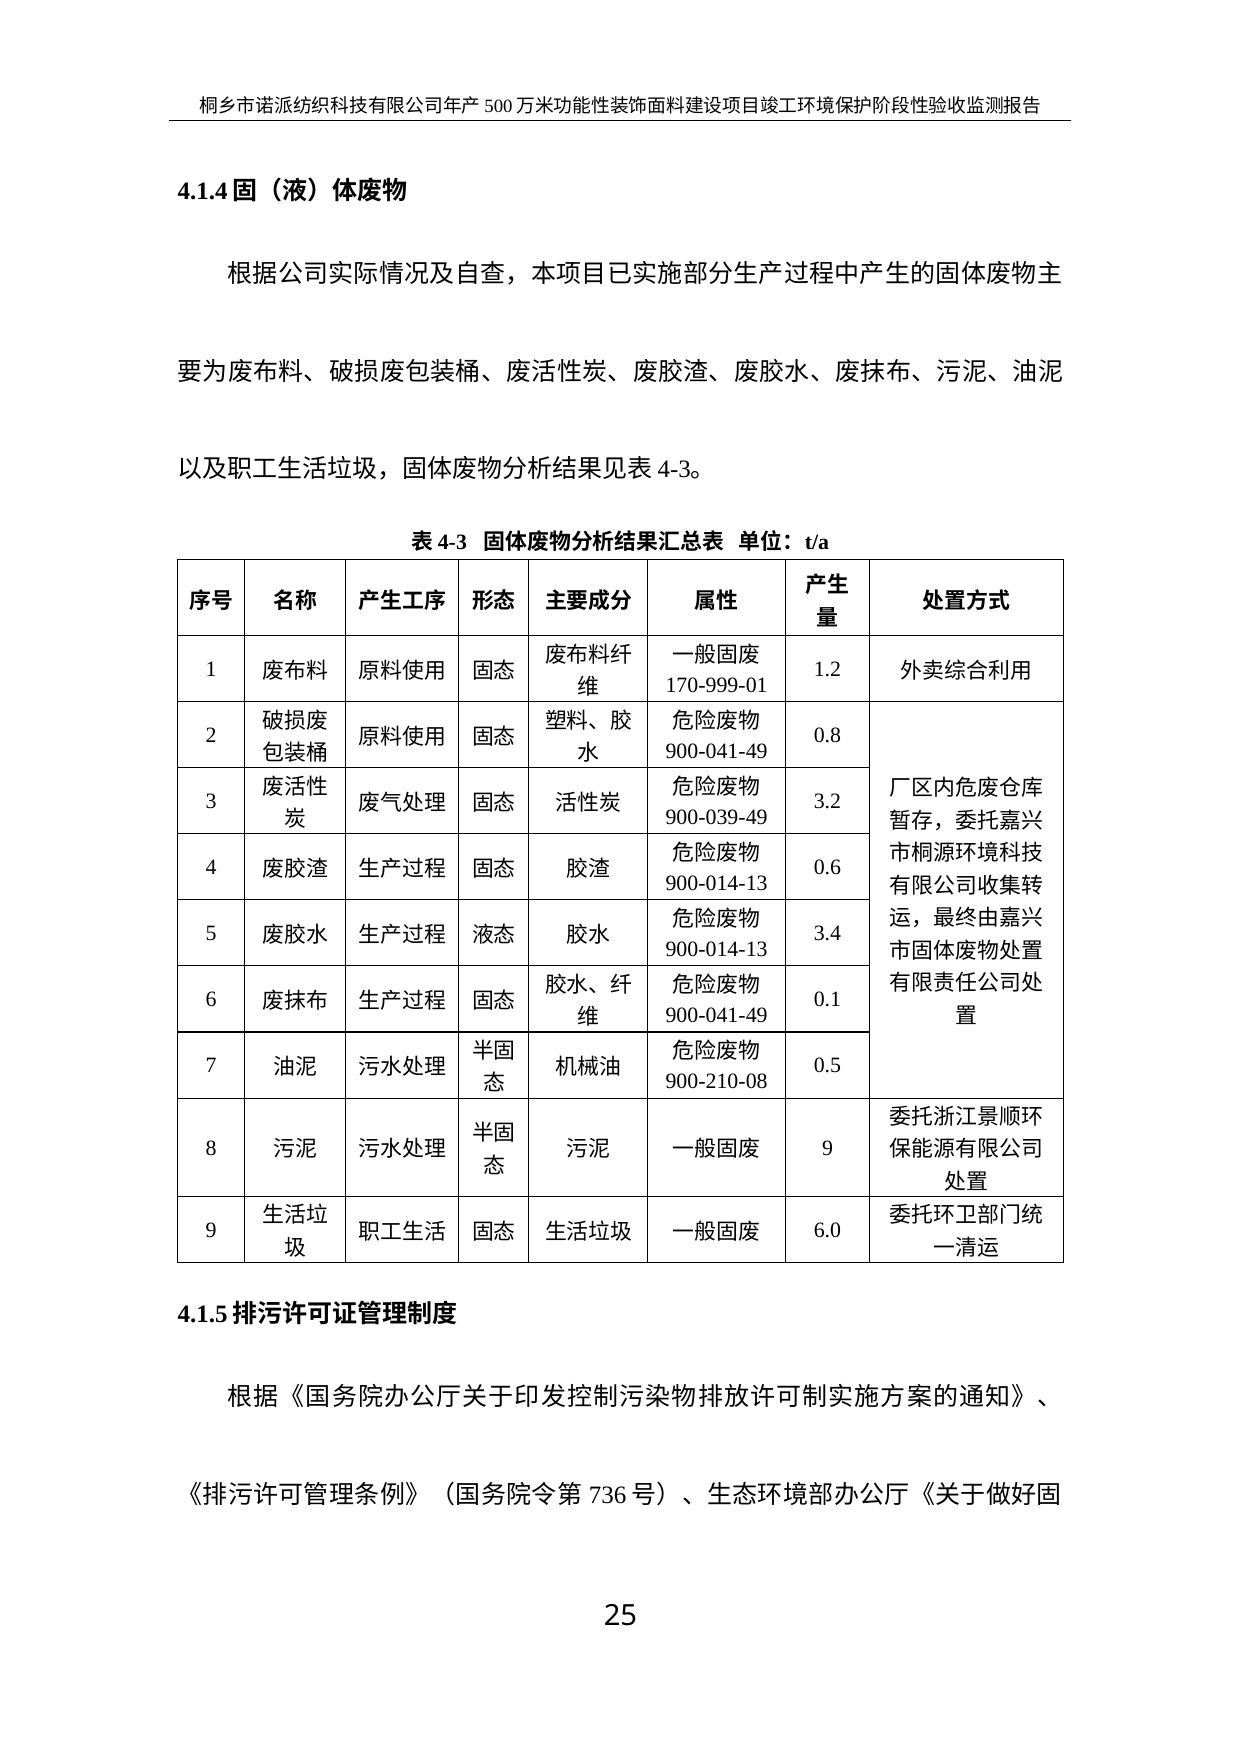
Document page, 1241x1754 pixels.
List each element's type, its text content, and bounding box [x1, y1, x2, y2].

table_cell 胶水、纤维 [529, 966, 647, 1031]
table_cell 固态 [459, 636, 528, 701]
table_cell 9 [786, 1099, 869, 1196]
table_cell 1.2 [786, 636, 869, 701]
table_cell 固态 [459, 768, 528, 833]
table_cell 危险废物 900-039-49 [648, 768, 785, 833]
table_cell 废布料 [245, 636, 345, 701]
table_header 形态 [459, 560, 528, 635]
table_cell 一般固废170-999-01 [648, 636, 785, 701]
table_cell 液态 [459, 900, 528, 965]
table_cell 危险废物 900-014-13 [648, 900, 785, 965]
table_cell 半固态 [459, 1099, 528, 1196]
table_cell 胶渣 [529, 834, 647, 899]
table_cell 半固态 [459, 1033, 528, 1097]
table_cell 3.4 [786, 900, 869, 965]
table_cell 活性炭 [529, 768, 647, 833]
table_cell 2 [178, 702, 244, 767]
table_cell 0.6 [786, 834, 869, 899]
table_header 序号 [178, 560, 244, 635]
table_cell 委托浙江景顺环保能源有限公司处置 [870, 1099, 1063, 1196]
table_cell 废胶水 [245, 900, 345, 965]
table_cell 厂区内危废仓库暂存，委托嘉兴市桐源环境科技有限公司收集转运，最终由嘉兴市固体废物处置有限责任公司处置 [870, 702, 1063, 1097]
table_cell 生产过程 [346, 900, 458, 965]
text 表4-3 固体废物分析结果汇总表 单位：t/a [177, 524, 1063, 556]
table_cell 污水处理 [346, 1033, 458, 1097]
table_cell 4 [178, 834, 244, 899]
table_cell 塑料、胶水 [529, 702, 647, 767]
table_cell 0.1 [786, 966, 869, 1031]
table_cell 一般固废 [648, 1099, 785, 1196]
table_cell 3 [178, 768, 244, 833]
table_header 属性 [648, 560, 785, 635]
table_cell 废抹布 [245, 966, 345, 1031]
table_cell 危险废物 900-041-49 [648, 702, 785, 767]
table_cell 委托环卫部门统一清运 [870, 1197, 1063, 1262]
text 根据公司实际情况及自查，本项目已实施部分生产过程中产生的固体废物主要为废布料、破损废包装桶、废活性炭、废胶渣、废胶水、废抹布、污泥、油泥以及职工生活垃圾，固体废物分析结果见表4-3。 [177, 239, 1063, 499]
table_cell 外卖综合利用 [870, 636, 1063, 701]
table_cell 生产过程 [346, 966, 458, 1031]
table_cell 固态 [459, 966, 528, 1031]
table_cell 废活性炭 [245, 768, 345, 833]
table_cell 原料使用 [346, 636, 458, 701]
table_cell 6 [178, 966, 244, 1031]
table_cell 3.2 [786, 768, 869, 833]
table_header 产生工序 [346, 560, 458, 635]
table_cell 6.0 [786, 1197, 869, 1262]
subtitle 4.1.5排污许可证管理制度 [177, 1279, 1063, 1344]
table_cell 油泥 [245, 1033, 345, 1097]
table_cell 胶水 [529, 900, 647, 965]
table_cell 机械油 [529, 1033, 647, 1097]
table_cell 生活垃圾 [529, 1197, 647, 1262]
table_cell 一般固废 [648, 1197, 785, 1262]
table_cell 8 [178, 1099, 244, 1196]
table_cell 固态 [459, 834, 528, 899]
table_cell 原料使用 [346, 702, 458, 767]
table_cell 固态 [459, 702, 528, 767]
table_cell 9 [178, 1197, 244, 1262]
table_cell 污泥 [529, 1099, 647, 1196]
table_cell 污泥 [245, 1099, 345, 1196]
table_header 名称 [245, 560, 345, 635]
table_cell 生产过程 [346, 834, 458, 899]
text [177, 1362, 1063, 1525]
table_cell 0.5 [786, 1033, 869, 1097]
table_header 处置方式 [870, 560, 1063, 635]
table_cell 危险废物900-210-08 [648, 1033, 785, 1097]
table_cell 固态 [459, 1197, 528, 1262]
table_cell 5 [178, 900, 244, 965]
table_cell 生活垃圾 [245, 1197, 345, 1262]
table_header 产生量 [786, 560, 869, 635]
table_header 主要成分 [529, 560, 647, 635]
table_cell 废布料纤维 [529, 636, 647, 701]
table_cell 危险废物 900-041-49 [648, 966, 785, 1031]
table_cell 0.8 [786, 702, 869, 767]
table_cell 1 [178, 636, 244, 701]
table_cell 职工生活 [346, 1197, 458, 1262]
table_cell 危险废物 900-014-13 [648, 834, 785, 899]
table_cell 废胶渣 [245, 834, 345, 899]
table_cell 破损废包装桶 [245, 702, 345, 767]
table_cell 污水处理 [346, 1099, 458, 1196]
table_cell 废气处理 [346, 768, 458, 833]
subtitle 4.1.4固（液）体废物 [177, 156, 1063, 221]
table_cell 7 [178, 1033, 244, 1097]
